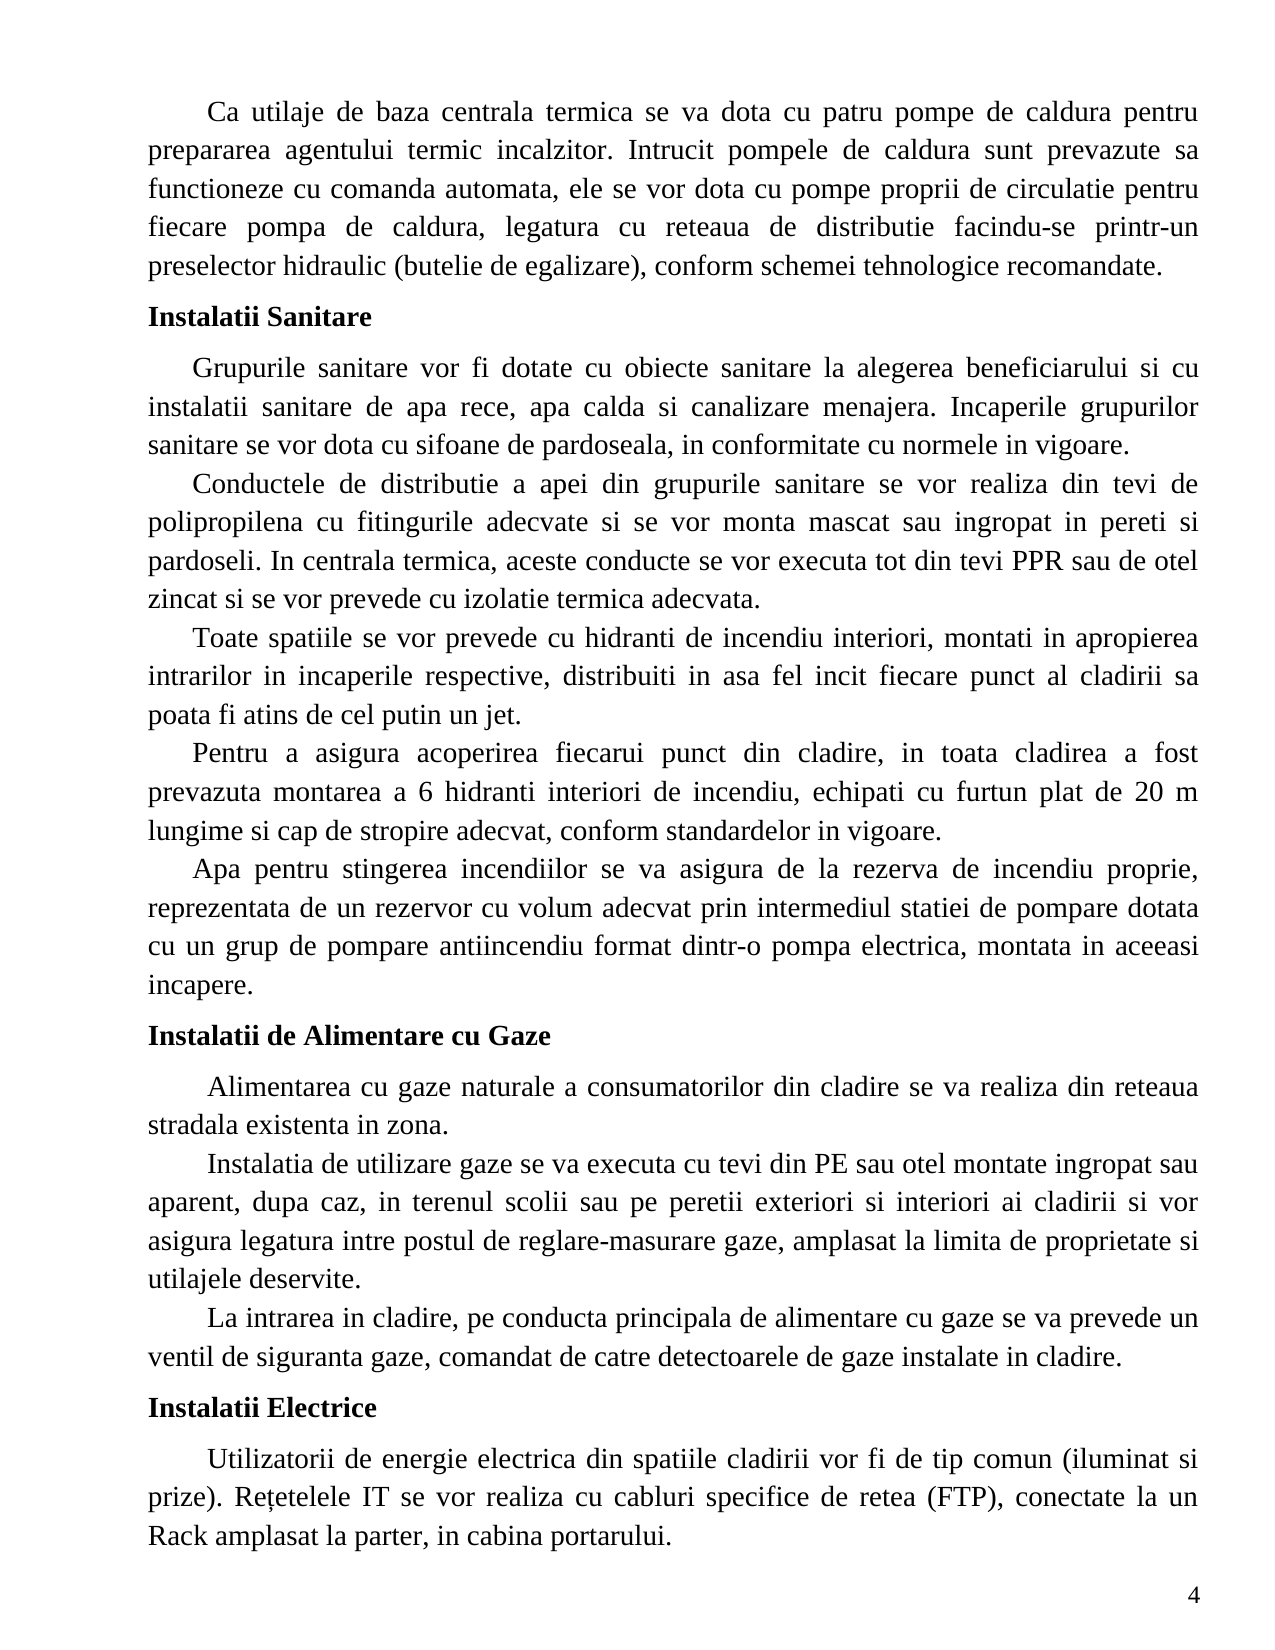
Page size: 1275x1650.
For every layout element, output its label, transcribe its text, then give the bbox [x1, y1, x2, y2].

text Toate spatiile se vor prevede cu hidranti de incendiu interiori, montati in apropierea intrarilor in incaperile respective, distribuiti in asa fel incit fiecare punct al cladirii sa poata fi atins de cel putin un jet. [148, 620, 1200, 731]
text Apa pentru stingerea incendiilor se va asigura de la rezerva de incendiu proprie, reprezentata de un rezervor cu volum adecvat prin intermediul statiei de pompare dotata cu un grup de pompare antiincendiu format dintr-o pompa electrica, montata in aceeasi incapere. [148, 851, 1200, 1000]
text Alimentarea cu gaze naturale a consumatorilor din cladire se va realiza din reteaua stradala existenta in zona. [148, 1069, 1200, 1141]
text Grupurile sanitare vor fi dotate cu obiecte sanitare la alegerea beneficiarului si cu instalatii sanitare de apa rece, apa calda si canalizare menajera. Incaperile grupurilor sanitare se vor dota cu sifoane de pardoseala, in conformitate cu normele in vigoare. [148, 350, 1200, 461]
text Instalatii Electrice [148, 1390, 1200, 1423]
text Ca utilaje de baza centrala termica se va dota cu patru pompe de caldura pentru prepararea agentului termic incalzitor. Intrucit pompele de caldura sunt prevazute sa functioneze cu comanda automata, ele se vor dota cu pompe proprii de circulatie pentru fiecare pompa de caldura, legatura cu reteaua de distributie facindu-se printr-un preselector hidraulic (butelie de egalizare), conform schemei tehnologice recomandate. [148, 94, 1200, 282]
text Pentru a asigura acoperirea fiecarui punct din cladire, in toata cladirea a fost prevazuta montarea a 6 hidranti interiori de incendiu, echipati cu furtun plat de 20 m lungime si cap de stropire adecvat, conform standardelor in vigoare. [148, 736, 1200, 846]
text Conductele de distributie a apei din grupurile sanitare se vor realiza din tevi de polipropilena cu fitingurile adecvate si se vor monta mascat sau ingropat in pereti si pardoseli. In centrala termica, aceste conducte se vor executa tot din tevi PPR sau de otel zincat si se vor prevede cu izolatie termica adecvata. [148, 466, 1200, 615]
text La intrarea in cladire, pe conducta principala de alimentare cu gaze se va prevede un ventil de siguranta gaze, comandat de catre detectoarele de gaze instalate in cladire. [148, 1300, 1200, 1372]
text Instalatii de Alimentare cu Gaze [148, 1018, 1200, 1051]
text Instalatia de utilizare gaze se va executa cu tevi din PE sau otel montate ingropat sau aparent, dupa caz, in terenul scolii sau pe peretii exteriori si interiori ai cladirii si vor asigura legatura intre postul de reglare-masurare gaze, amplasat la limita de proprietate si utilajele deservite. [148, 1146, 1200, 1295]
text Utilizatorii de energie electrica din spatiile cladirii vor fi de tip comun (iluminat si prize). Rețetelele IT se vor realiza cu cabluri specifice de retea (FTP), conectate la un Rack amplasat la parter, in cabina portarului. [148, 1441, 1200, 1551]
text Instalatii Sanitare [148, 299, 1200, 333]
